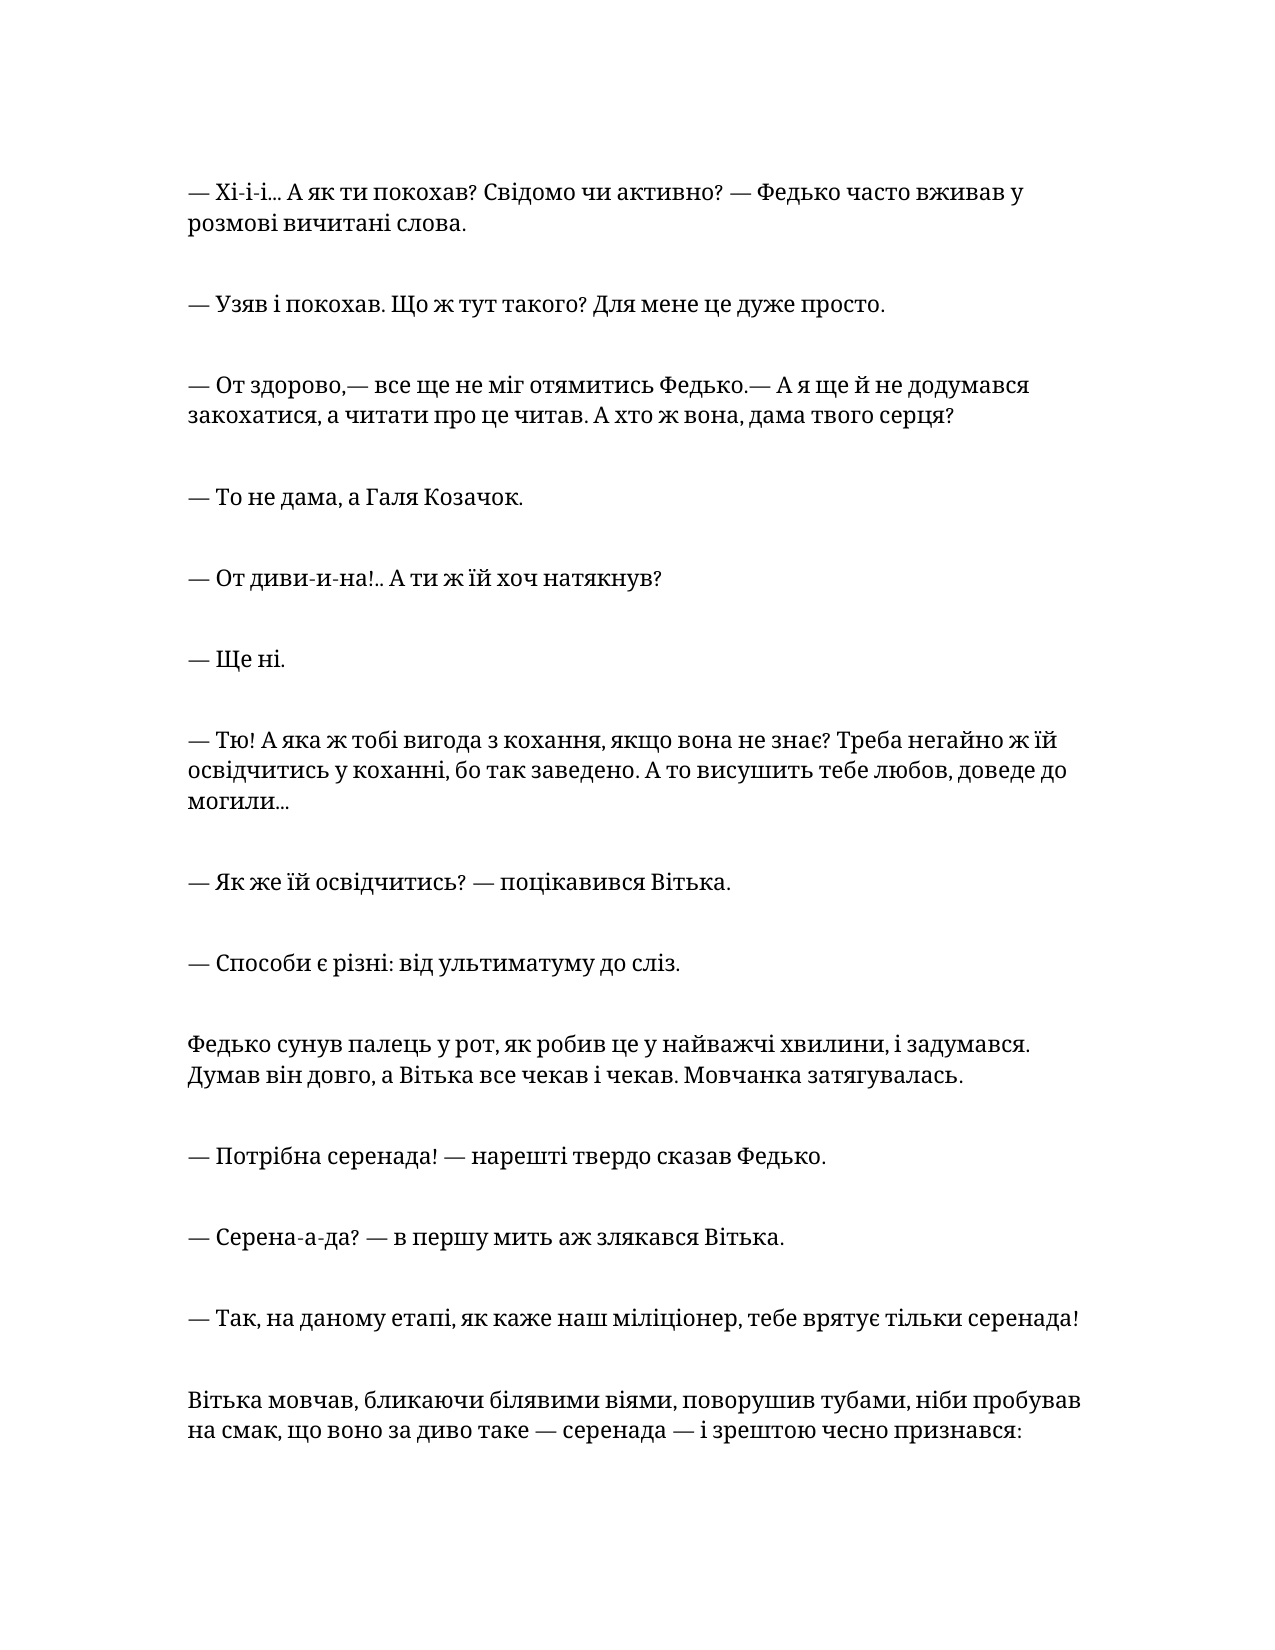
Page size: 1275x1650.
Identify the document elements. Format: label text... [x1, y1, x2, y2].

text — Узяв і покохав. Що ж тут такого? Для мене це дуже просто. [187, 261, 1087, 318]
text Вітька мовчав, бликаючи білявими віями, поворушив тубами, ніби пробував на смак, що воно за диво таке — серенада — і зрештою чесно признався: [187, 1357, 1087, 1444]
text — Способи є різні: від ультиматуму до сліз. [187, 921, 1087, 977]
text — Ще ні. [187, 617, 1087, 673]
text — Тю! А яка ж тобі вигода з кохання, якщо вона не знає? Треба негайно ж їй освідчитись у коханні, бо так заведено. А то висушить тебе любов, доведе до могили... [187, 698, 1087, 815]
text — Серена-а-да? — в першу мить аж злякався Вітька. [187, 1195, 1087, 1251]
text — Так, на даному етапі, як каже наш міліціонер, тебе врятує тільки серенада! [187, 1276, 1087, 1333]
text — То не дама, а Галя Козачок. [187, 454, 1087, 511]
text — Як же їй освідчитись? — поцікавився Вітька. [187, 839, 1087, 896]
text — Потрібна серенада! — нарешті твердо сказав Федько. [187, 1113, 1087, 1170]
text — Хі-і-і... А як ти покохав? Свідомо чи активно? — Федько часто вживав у розмові вичитані слова. [187, 150, 1087, 237]
text — От здорово,— все ще не міг отямитись Федько.— А я ще й не додумався закохатися, а читати про це читав. А хто ж вона, дама твого серця? [187, 343, 1087, 429]
text Федько сунув палець у рот, як робив це у найважчі хвилини, і задумався. Думав він довго, а Вітька все чекав і чекав. Мовчанка затягувалась. [187, 1002, 1087, 1089]
text — От диви-и-на!.. А ти ж їй хоч натякнув? [187, 535, 1087, 592]
